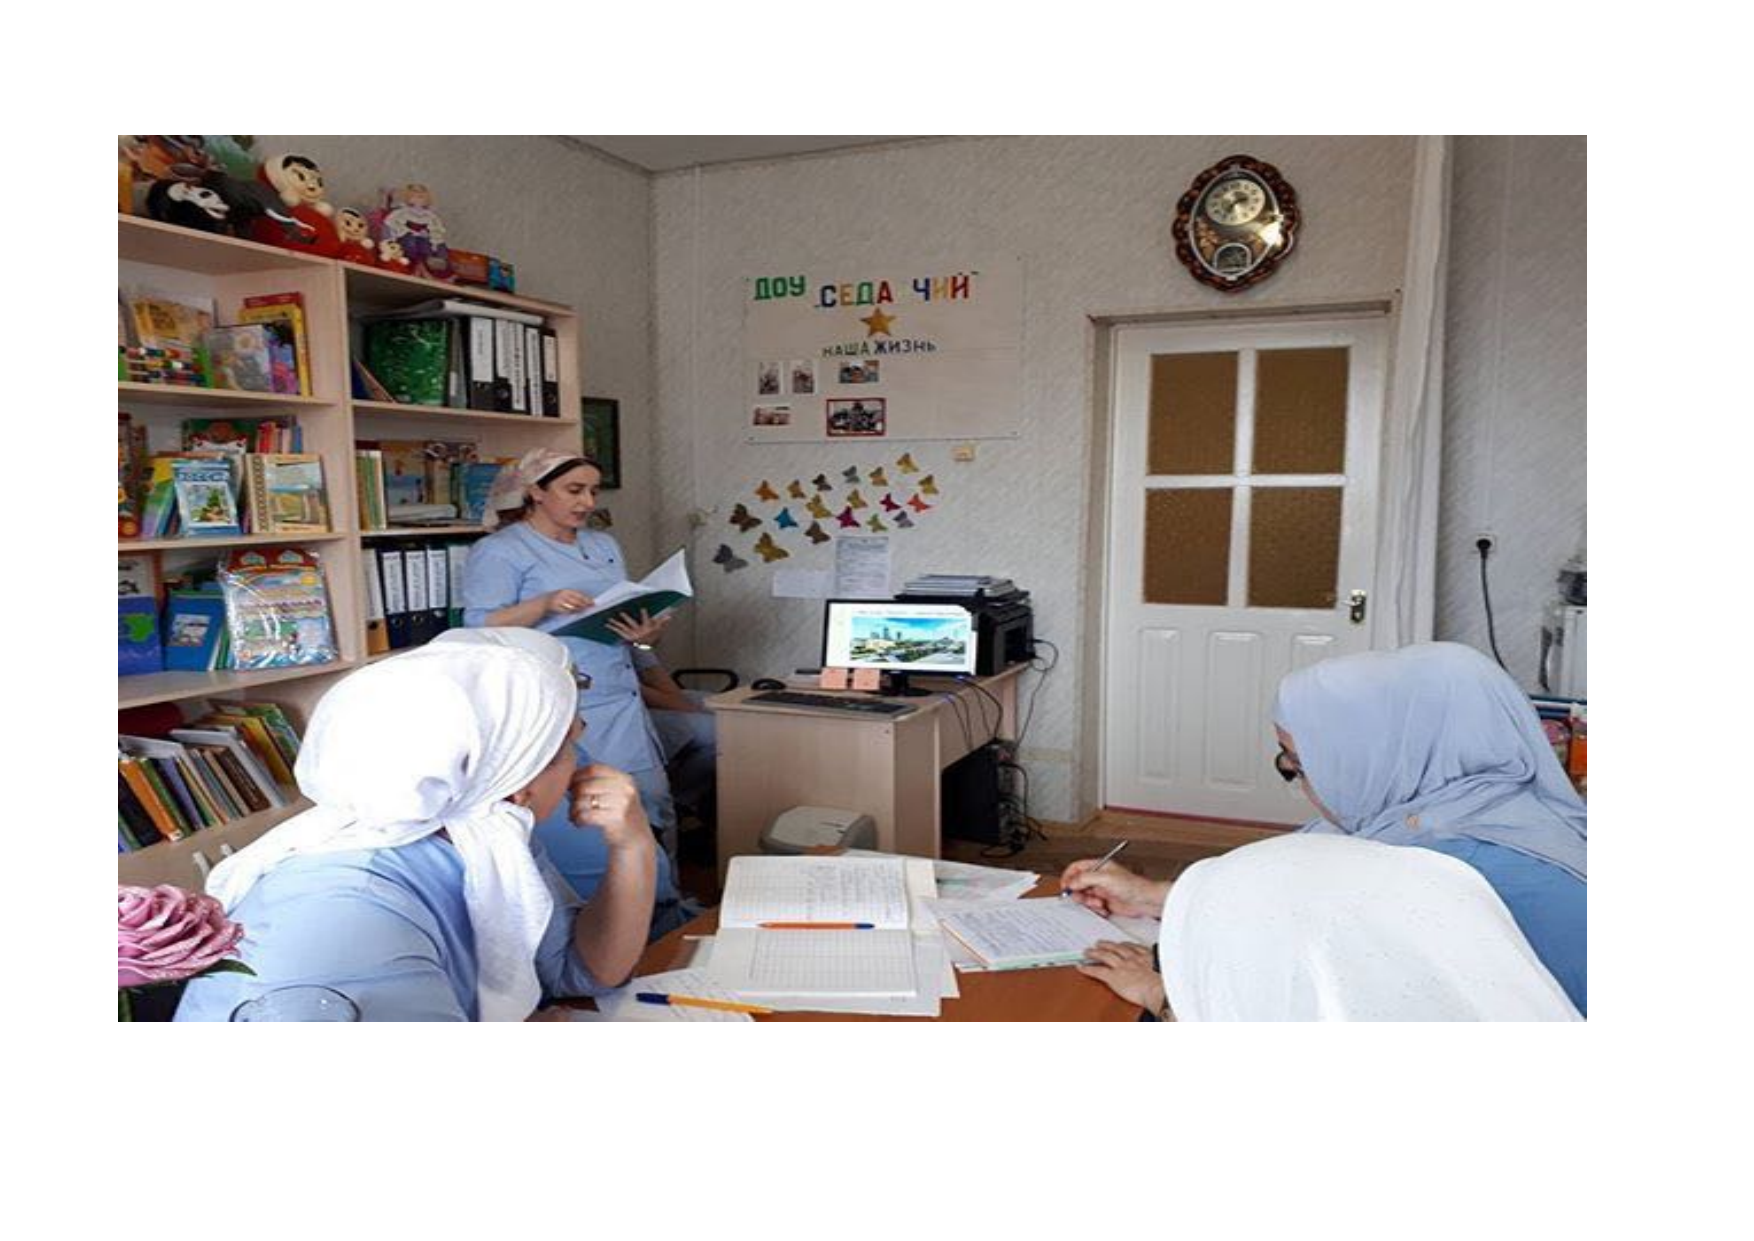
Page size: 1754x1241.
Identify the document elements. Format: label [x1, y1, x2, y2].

picture [118, 135, 1587, 1022]
